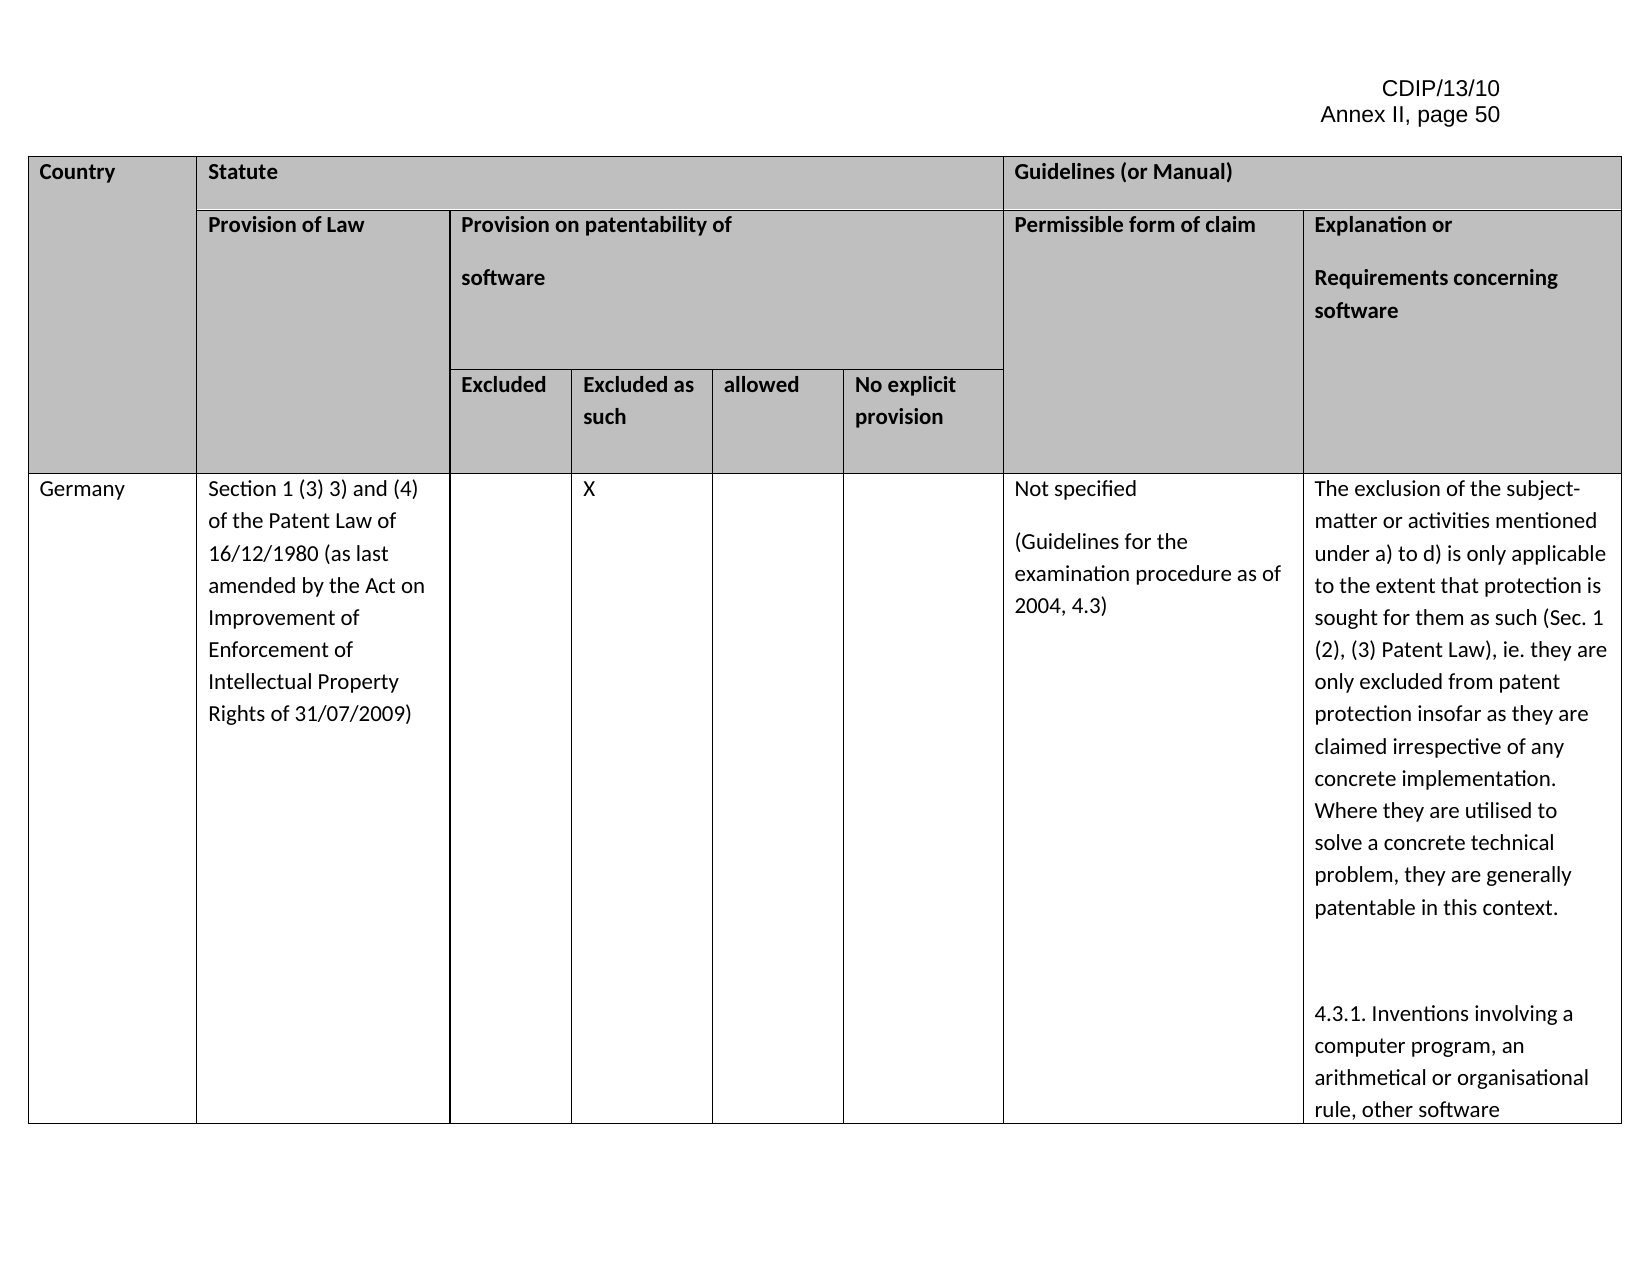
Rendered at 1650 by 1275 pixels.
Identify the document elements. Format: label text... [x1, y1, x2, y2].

table_cell allowed [713, 370, 843, 473]
table_cell Provision on patentability of software [451, 211, 1003, 369]
table_cell [713, 474, 843, 1123]
table_cell Excluded [451, 370, 571, 473]
table_cell X [572, 474, 712, 1123]
table_cell No explicit provision [844, 370, 1003, 473]
table_cell Germany [29, 474, 196, 1123]
table_cell The exclusion of the subject-matter or activities mentioned under a) to d) is only applicable to the extent that protection is sought for them as such (Sec. 1 (2), (3) Patent Law), ie. they are only excluded from patent protection insofar as they are claimed irrespective of any concrete implementation. Where they are utilised to solve a concrete technical problem, they are generally patentable in this context. 4.3.1. Inventions involving a computer program, an arithmetical or organisational rule, other software characteristics or a program-related process are in principle eligible for patent protection provided they contain a technical teaching. (Guidelines for the examination procedure as of 2004, 3.3.3.2.1 and 4.3) [1304, 474, 1621, 1123]
table_cell [844, 474, 1003, 1123]
table_cell Section 1 (3) 3) and (4) of the Patent Law of 16/12/1980 (as last amended by the Act on Improvement of Enforcement of Intellectual Property Rights of 31/07/2009) [197, 474, 449, 1123]
table_cell Excluded as such [572, 370, 712, 473]
table_cell [451, 474, 571, 1123]
table_header Country [29, 157, 196, 473]
table_cell Explanation or Requirements concerning software [1304, 211, 1621, 473]
table_cell Provision of Law [197, 211, 449, 473]
table_header Guidelines (or Manual) [1004, 157, 1621, 209]
table_cell Not specified (Guidelines for the examination procedure as of 2004, 4.3) [1004, 474, 1303, 1123]
table_header Statute [197, 157, 1003, 209]
table_cell Permissible form of claim [1004, 211, 1303, 473]
